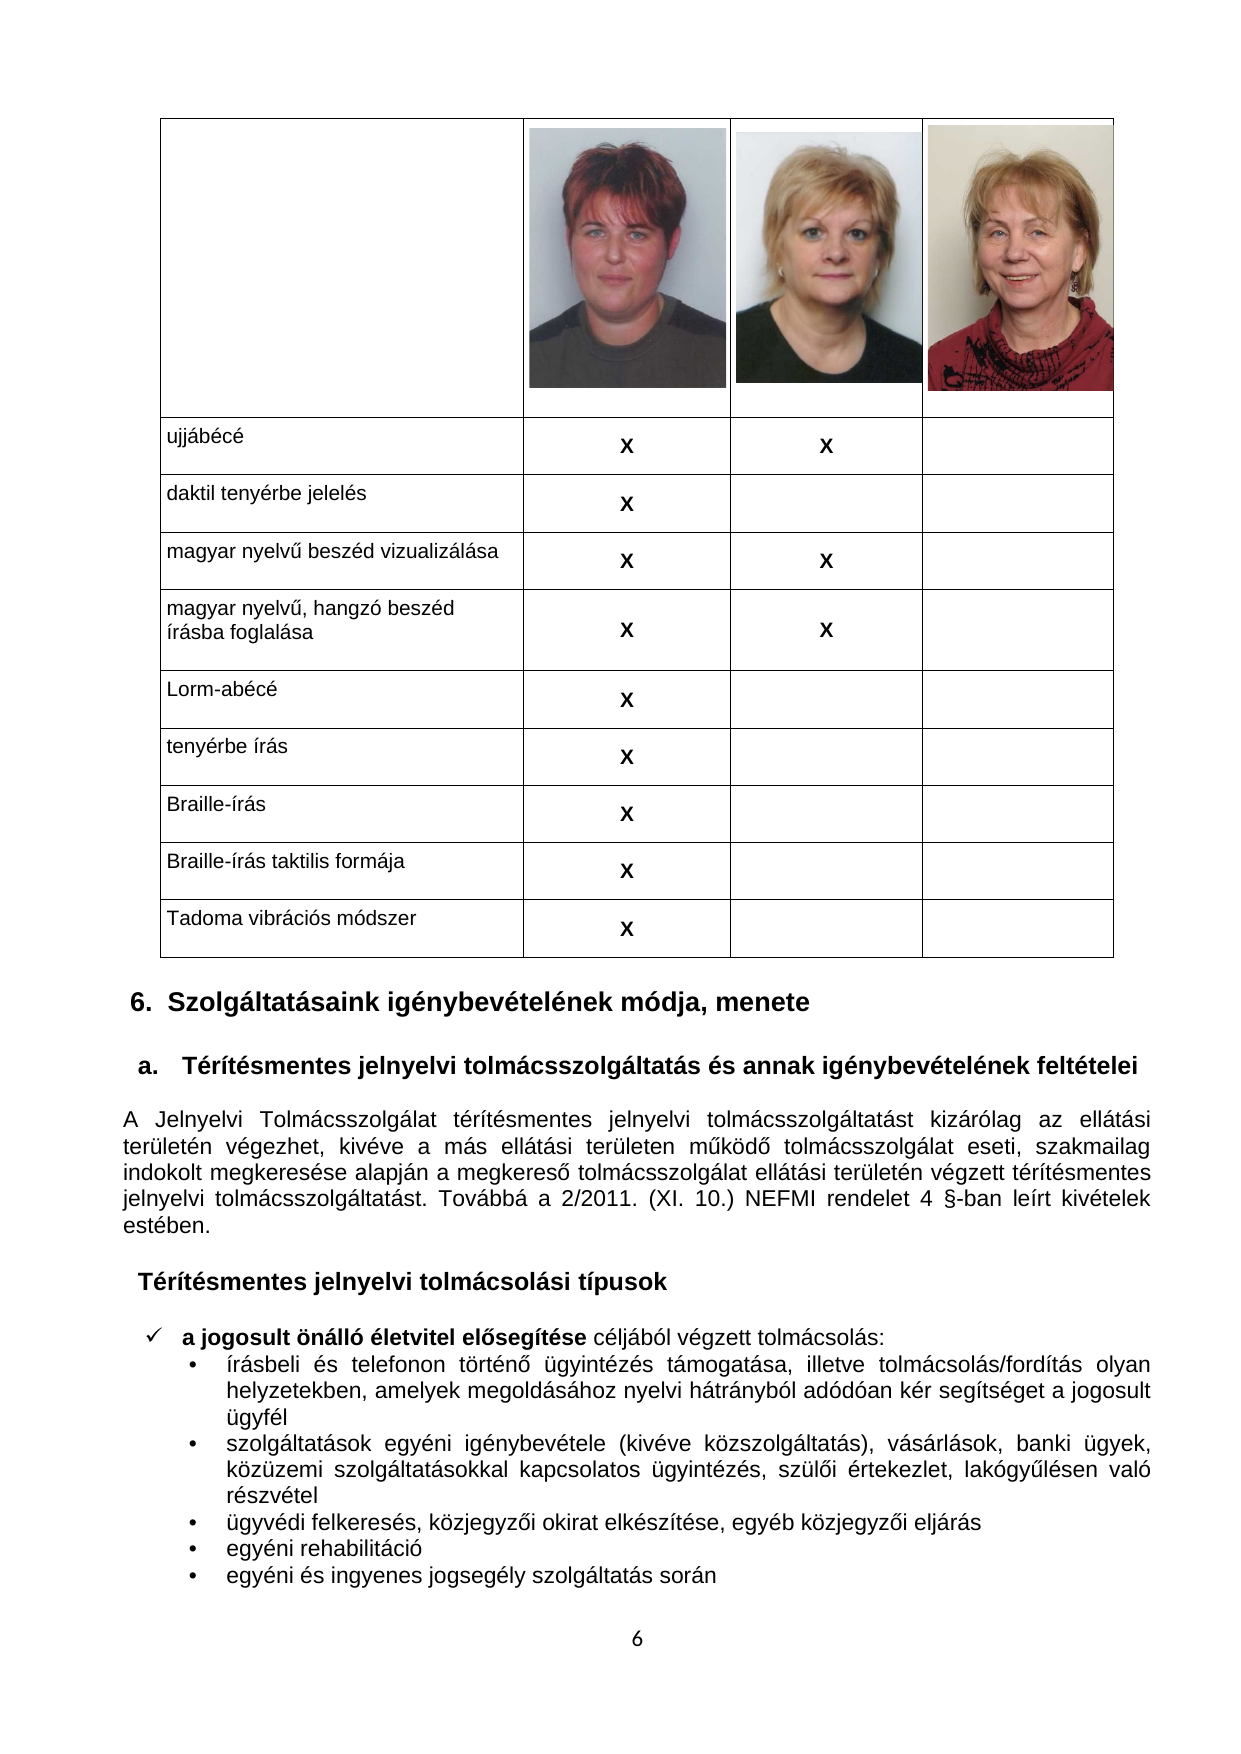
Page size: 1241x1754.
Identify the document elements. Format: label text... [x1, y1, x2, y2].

table_cell [923, 671, 1113, 727]
table_header [923, 119, 1113, 417]
table_cell X [524, 418, 730, 474]
table_cell Braille-írás [161, 786, 523, 842]
table_cell magyar nyelvű beszéd vizualizálása [161, 533, 523, 589]
table_cell Lorm-abécé [161, 671, 523, 727]
table_cell X [524, 533, 730, 589]
table_cell [731, 843, 922, 899]
table_cell [923, 729, 1113, 785]
list szolgáltatások egyéni igénybevétele (kivéve közszolgáltatás), vásárlások, banki ügyek, közüzemi szolgáltatásokkal kapcsolatos ügyintézés, szülői értekezlet, lakógyűlésen való részvétel [189, 1430, 1152, 1509]
table_cell X [731, 533, 922, 589]
table_cell [923, 900, 1113, 957]
list írásbeli és telefonon történő ügyintézés támogatása, illetve tolmácsolás/fordítás olyan helyzetekben, amelyek megoldásához nyelvi hátrányból adódóan kér segítséget a jogosult ügyfél [189, 1351, 1152, 1430]
list egyéni és ingyenes jogsegély szolgáltatás során [189, 1562, 1152, 1588]
table_header [524, 119, 730, 417]
table_cell [731, 900, 922, 957]
table_cell [923, 843, 1113, 899]
table_cell [923, 475, 1113, 532]
table_cell X [524, 671, 730, 727]
table_cell [923, 418, 1113, 474]
table_cell X [524, 729, 730, 785]
table_cell [923, 786, 1113, 842]
list Szolgáltatásaink igénybevételének módja, menete [130, 986, 1152, 1018]
list egyéni rehabilitáció [189, 1535, 1152, 1562]
picture [736, 132, 923, 383]
table_cell tenyérbe írás [161, 729, 523, 785]
table_cell [731, 729, 922, 785]
table_cell X [524, 475, 730, 532]
text Térítésmentes jelnyelvi tolmácsolási típusok [123, 1267, 1152, 1296]
table_cell daktil tenyérbe jelelés [161, 475, 523, 532]
table_header [161, 119, 523, 417]
table_cell X [524, 786, 730, 842]
table_cell [923, 590, 1113, 670]
table_cell Braille-írás taktilis formája [161, 843, 523, 899]
table_cell ujjábécé [161, 418, 523, 474]
table_cell [923, 533, 1113, 589]
table_cell [731, 475, 922, 532]
list a jogosult önálló életvitel elősegítése céljából végzett tolmácsolás: [144, 1324, 1152, 1351]
table_cell X [524, 843, 730, 899]
table_cell Tadoma vibrációs módszer [161, 900, 523, 957]
table_cell [731, 671, 922, 727]
text A Jelnyelvi Tolmácsszolgálat térítésmentes jelnyelvi tolmácsszolgáltatást kizárólag az ellátási területén végezhet, kivéve a más ellátási területen működő tolmácsszolgálat eseti, szakmailag indokolt megkeresése alapján a megkereső tolmácsszolgálat ellátási területén végzett térítésmentes jelnyelvi tolmácsszolgáltatást. Továbbá a 2/2011. (XI. 10.) NEFMI rendelet 4 §-ban leírt kivételek estében. [123, 1106, 1152, 1238]
table_cell [731, 786, 922, 842]
list Térítésmentes jelnyelvi tolmácsszolgáltatás és annak igénybevételének feltételei [138, 1051, 1152, 1080]
table_cell X [731, 418, 922, 474]
table_cell X [524, 900, 730, 957]
picture [529, 128, 727, 388]
table_cell magyar nyelvű, hangzó beszéd írásba foglalása [161, 590, 523, 670]
table_cell X [524, 590, 730, 670]
table_header [731, 119, 922, 417]
table_cell X [731, 590, 922, 670]
picture [927, 125, 1114, 391]
list ügyvédi felkeresés, közjegyzői okirat elkészítése, egyéb közjegyzői eljárás [189, 1509, 1152, 1535]
